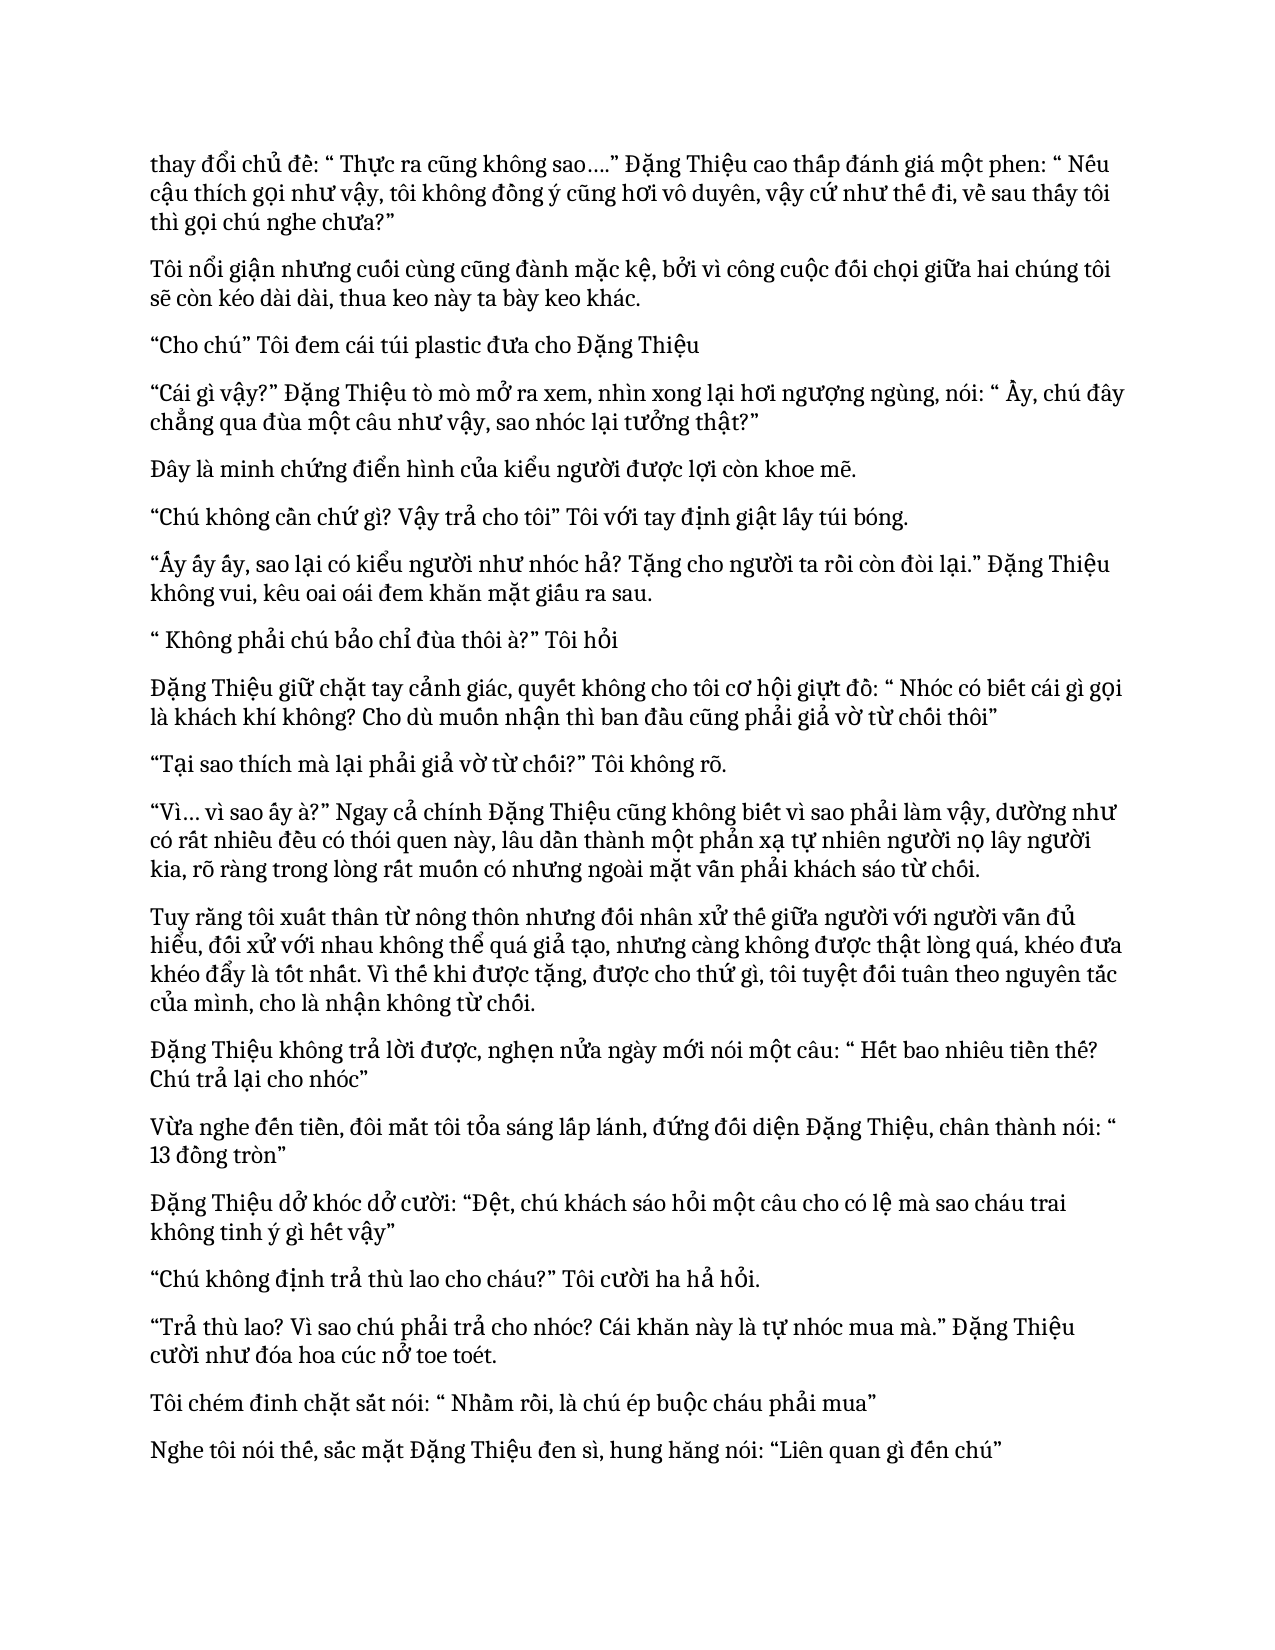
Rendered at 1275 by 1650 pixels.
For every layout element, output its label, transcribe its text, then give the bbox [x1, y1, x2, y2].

text Tôi chém đinh chặt sắt nói: “ Nhầm rồi, là chú ép buộc cháu phải mua” [150, 1389, 1125, 1417]
text “Cho chú” Tôi đem cái túi plastic đưa cho Đặng Thiệu [150, 331, 1125, 360]
text Đây là minh chứng điển hình của kiểu người được lợi còn khoe mẽ. [150, 455, 1125, 484]
text “Tại sao thích mà lại phải giả vờ từ chối?” Tôi không rõ. [150, 750, 1125, 779]
text Đặng Thiệu giữ chặt tay cảnh giác, quyết không cho tôi cơ hội giựt đồ: “ Nhóc có biết cái gì gọi là khách khí không? Cho dù muốn nhận thì ban đầu cũng phải giả vờ từ chối thôi” [150, 674, 1125, 731]
text “ Không phải chú bảo chỉ đùa thôi à?” Tôi hỏi [150, 626, 1125, 655]
text Vừa nghe đến tiền, đôi mắt tôi tỏa sáng lấp lánh, đứng đối diện Đặng Thiệu, chân thành nói: “ 13 đồng tròn” [150, 1112, 1125, 1170]
text “Chú không cần chứ gì? Vậy trả cho tôi” Tôi với tay định giật lấy túi bóng. [150, 502, 1125, 531]
text Đặng Thiệu dở khóc dở cười: “Đệt, chú khách sáo hỏi một câu cho có lệ mà sao cháu trai không tinh ý gì hết vậy” [150, 1189, 1125, 1246]
text Nghe tôi nói thế, sắc mặt Đặng Thiệu đen sì, hung hăng nói: “Liên quan gì đến chú” [150, 1436, 1125, 1465]
text “Chú không định trả thù lao cho cháu?” Tôi cười ha hả hỏi. [150, 1265, 1125, 1294]
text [150, 150, 1125, 236]
text Đặng Thiệu không trả lời được, nghẹn nửa ngày mới nói một câu: “ Hết bao nhiêu tiền thế? Chú trả lại cho nhóc” [150, 1036, 1125, 1094]
text “Vì… vì sao ấy à?” Ngay cả chính Đặng Thiệu cũng không biết vì sao phải làm vậy, dường như có rất nhiều đều có thói quen này, lâu dần thành một phản xạ tự nhiên người nọ lây người kia, rõ ràng trong lòng rất muốn có nhưng ngoài mặt vẫn phải khách sáo từ chối. [150, 797, 1125, 884]
text “Cái gì vậy?” Đặng Thiệu tò mò mở ra xem, nhìn xong lại hơi ngượng ngùng, nói: “ Ầy, chú đây chẳng qua đùa một câu như vậy, sao nhóc lại tưởng thật?” [150, 379, 1125, 436]
text Tôi nổi giận nhưng cuối cùng cũng đành mặc kệ, bởi vì công cuộc đối chọi giữa hai chúng tôi sẽ còn kéo dài dài, thua keo này ta bày keo khác. [150, 255, 1125, 312]
text Tuy rằng tôi xuất thân từ nông thôn nhưng đối nhân xử thế giữa người với người vẫn đủ hiểu, đối xử với nhau không thể quá giả tạo, nhưng càng không được thật lòng quá, khéo đưa khéo đẩy là tốt nhất. Vì thế khi được tặng, được cho thứ gì, tôi tuyệt đối tuân theo nguyên tắc của mình, cho là nhận không từ chối. [150, 902, 1125, 1017]
text “Trả thù lao? Vì sao chú phải trả cho nhóc? Cái khăn này là tự nhóc mua mà.” Đặng Thiệu cười như đóa hoa cúc nở toe toét. [150, 1312, 1125, 1370]
text “Ấy ấy ấy, sao lại có kiểu người như nhóc hả? Tặng cho người ta rồi còn đòi lại.” Đặng Thiệu không vui, kêu oai oái đem khăn mặt giấu ra sau. [150, 550, 1125, 607]
